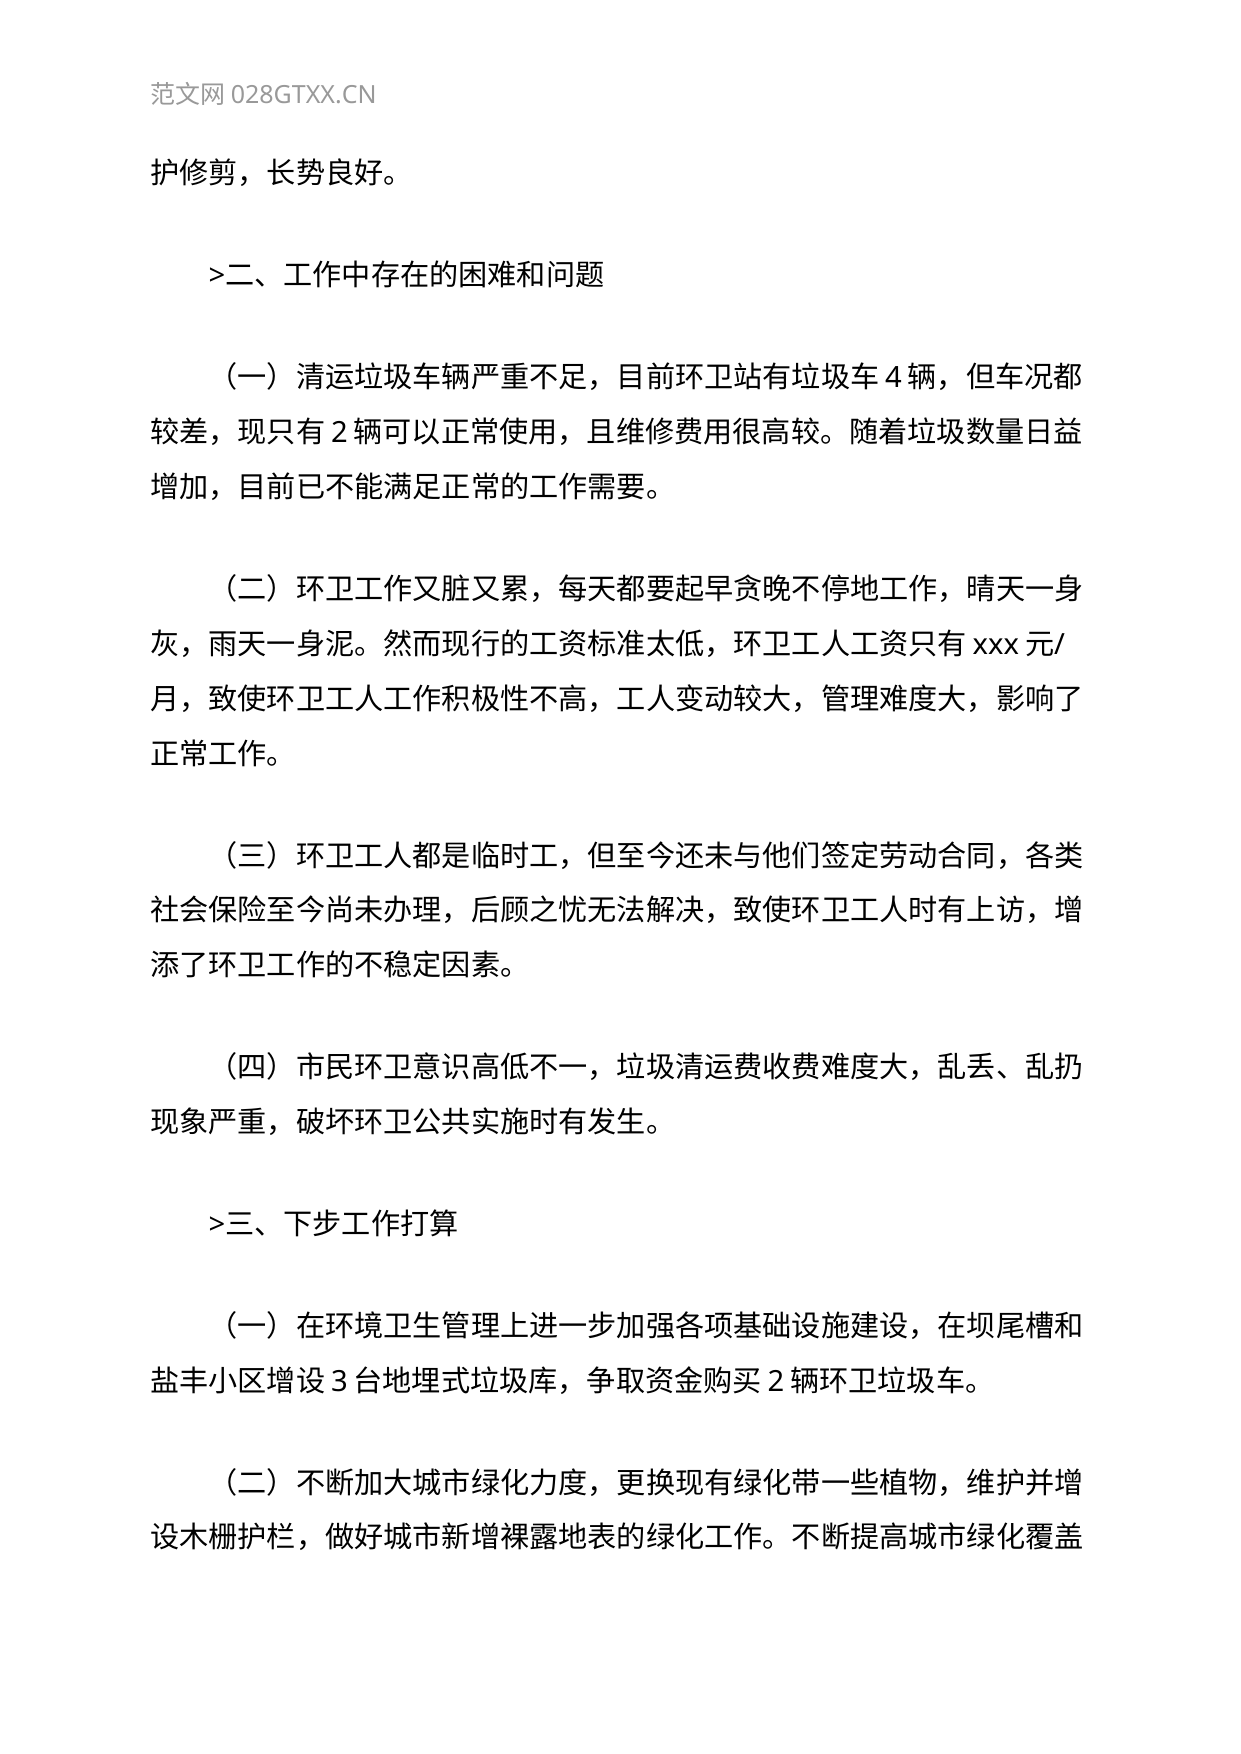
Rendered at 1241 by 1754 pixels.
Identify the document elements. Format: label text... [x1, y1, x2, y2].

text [150, 1459, 1090, 1556]
text >三、下步工作打算 [150, 1200, 1090, 1243]
text （一）在环境卫生管理上进一步加强各项基础设施建设，在坝尾槽和盐丰小区增设3台地埋式垃圾库，争取资金购买2辆环卫垃圾车。 [150, 1302, 1090, 1399]
text （二）环卫工作又脏又累，每天都要起早贪晚不停地工作，晴天一身灰，雨天一身泥。然而现行的工资标准太低，环卫工人工资只有xxx元/月，致使环卫工人工作积极性不高，工人变动较大，管理难度大，影响了正常工作。 [150, 566, 1090, 773]
text （四）市民环卫意识高低不一，垃圾清运费收费难度大，乱丢、乱扔现象严重，破坏环卫公共实施时有发生。 [150, 1044, 1090, 1141]
text （三）环卫工人都是临时工，但至今还未与他们签定劳动合同，各类社会保险至今尚未办理，后顾之忧无法解决，致使环卫工人时有上访，增添了环卫工作的不稳定因素。 [150, 832, 1090, 984]
text >二、工作中存在的困难和问题 [150, 252, 1090, 294]
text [150, 150, 1090, 192]
text （一）清运垃圾车辆严重不足，目前环卫站有垃圾车4辆，但车况都较差，现只有2辆可以正常使用，且维修费用很高较。随着垃圾数量日益增加，目前已不能满足正常的工作需要。 [150, 354, 1090, 506]
